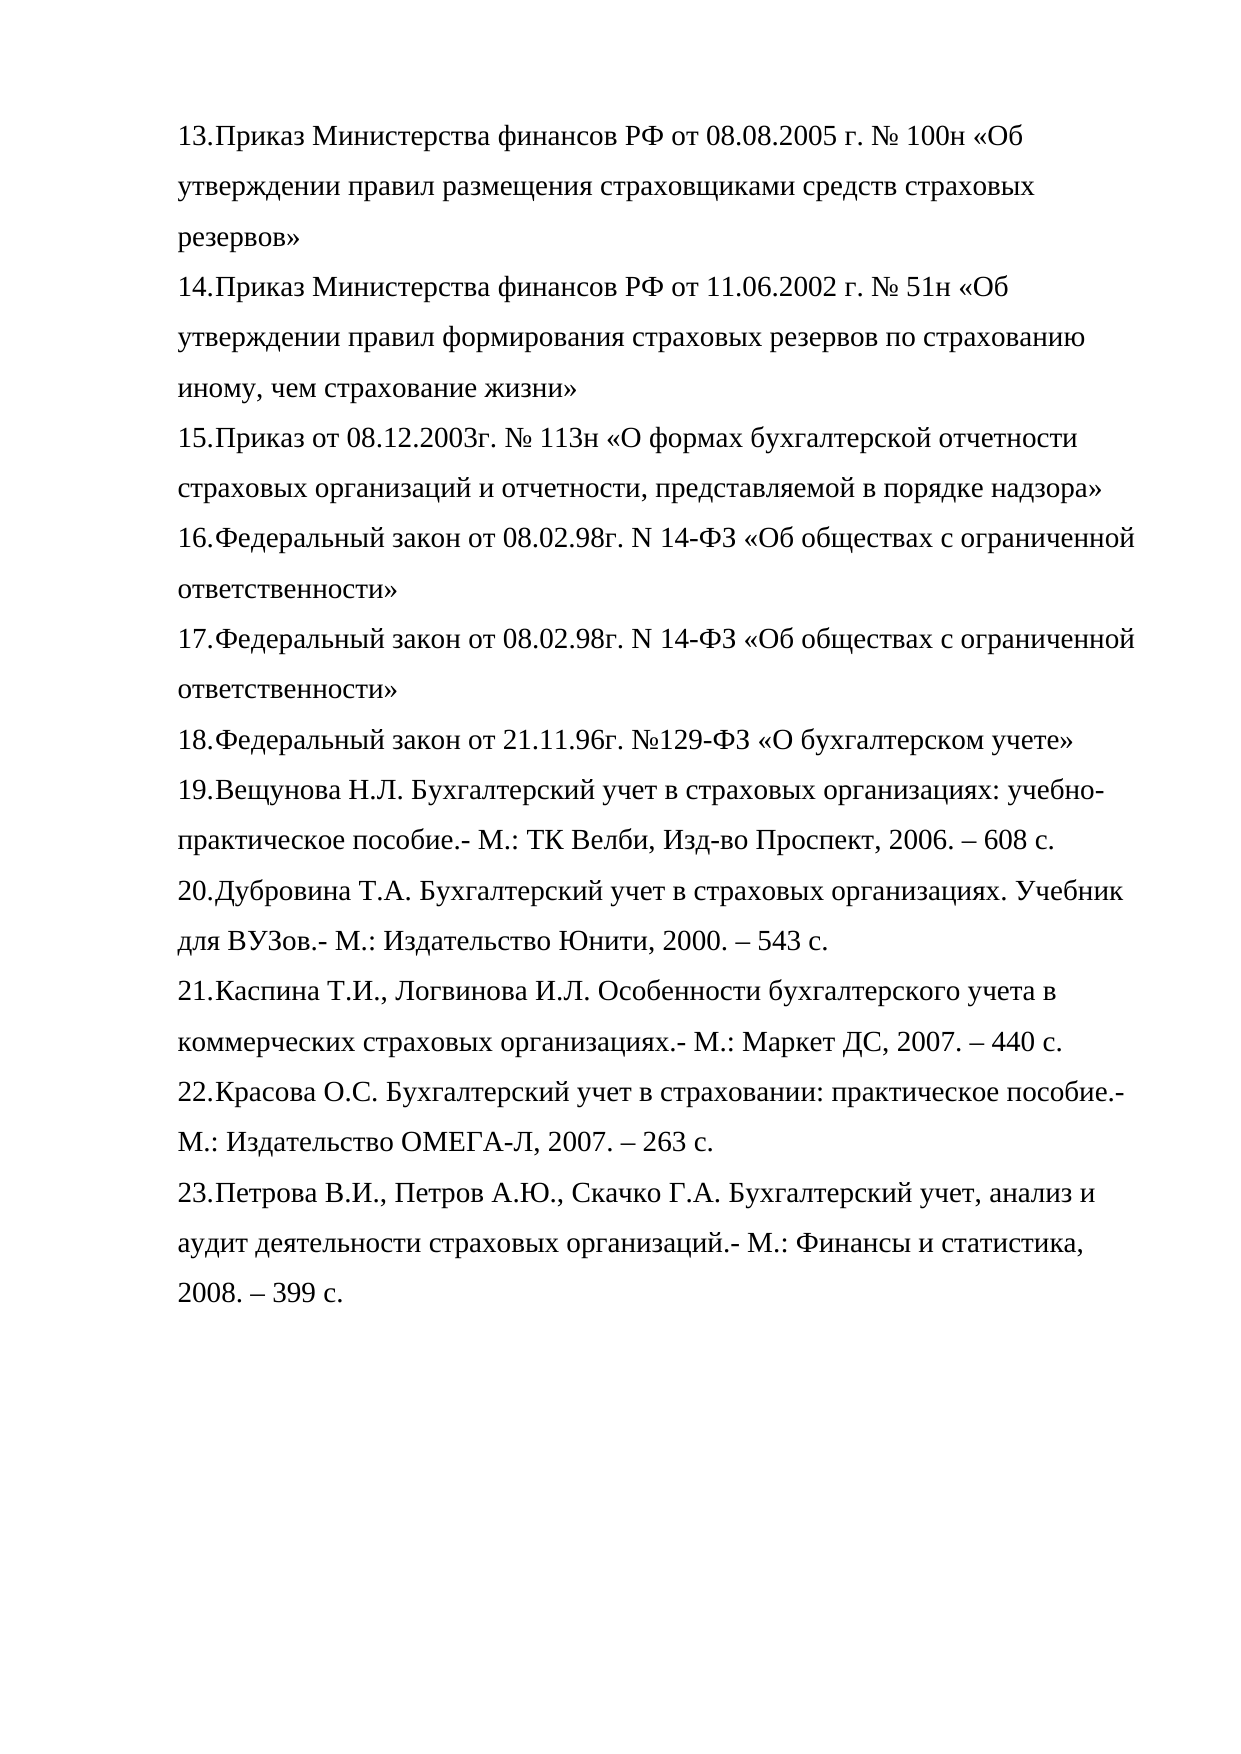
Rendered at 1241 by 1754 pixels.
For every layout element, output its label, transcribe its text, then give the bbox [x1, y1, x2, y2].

list Приказ от 08.12.2003г. № 113н «О формах бухгалтерской отчетности страховых организаций и отчетности, представляемой в порядке надзора» [177, 420, 1152, 504]
list Красова О.С. Бухгалтерский учет в страховании: практическое пособие.- М.: Издательство ОМЕГА-Л, 2007. – 263 с. [177, 1074, 1152, 1158]
list Петрова В.И., Петров А.Ю., Скачко Г.А. Бухгалтерский учет, анализ и аудит деятельности страховых организаций.- М.: Финансы и статистика, 2008. – 399 с. [177, 1175, 1152, 1309]
list Дубровина Т.А. Бухгалтерский учет в страховых организациях. Учебник для ВУЗов.- М.: Издательство Юнити, 2000. – 543 с. [177, 873, 1152, 957]
list Приказ Министерства финансов РФ от 08.08.2005 г. № 100н «Об утверждении правил размещения страховщиками средств страховых резервов» [177, 118, 1152, 252]
list Приказ Министерства финансов РФ от 11.06.2002 г. № 51н «Об утверждении правил формирования страховых резервов по страхованию иному, чем страхование жизни» [177, 269, 1152, 403]
list Федеральный закон от 08.02.98г. N 14-ФЗ «Об обществах с ограниченной ответственности» [177, 621, 1152, 705]
list Федеральный закон от 08.02.98г. N 14-ФЗ «Об обществах с ограниченной ответственности» [177, 521, 1152, 604]
list Вещунова Н.Л. Бухгалтерский учет в страховых организациях: учебно-практическое пособие.- М.: ТК Велби, Изд-во Проспект, 2006. – 608 с. [177, 772, 1152, 856]
list Федеральный закон от 21.11.96г. №129-ФЗ «О бухгалтерском учете» [177, 722, 1152, 755]
list Каспина Т.И., Логвинова И.Л. Особенности бухгалтерского учета в коммерческих страховых организациях.- М.: Маркет ДС, 2007. – 440 с. [177, 973, 1152, 1057]
